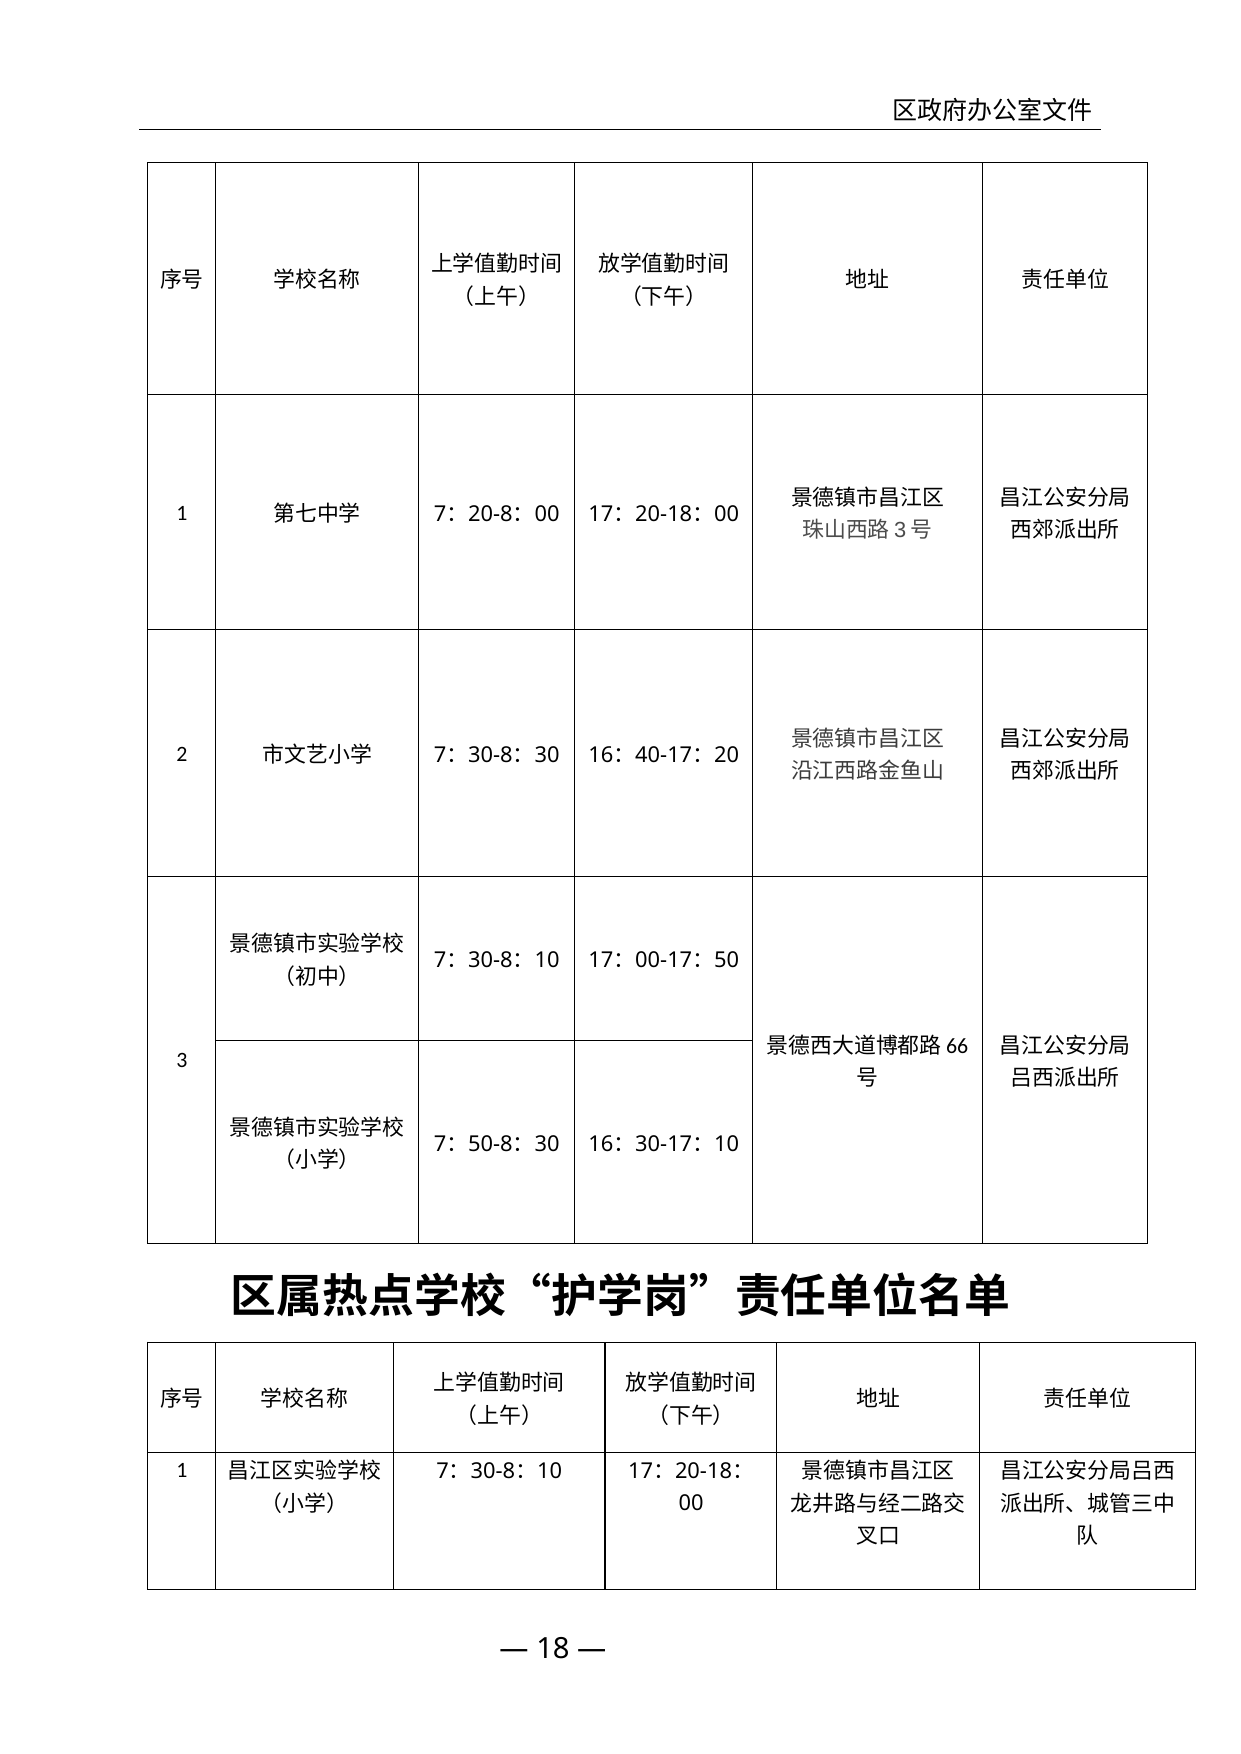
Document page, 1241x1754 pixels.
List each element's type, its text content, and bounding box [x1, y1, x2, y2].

table_header 地址 [777, 1343, 979, 1452]
table_cell 1 [148, 395, 215, 629]
table_cell 17：20-18：00 [575, 395, 752, 629]
table_cell 7：30-8：10 [394, 1453, 604, 1589]
table_cell 昌江公安分局西郊派出所 [983, 395, 1147, 629]
table_cell 2 [148, 630, 215, 876]
table_cell 景德镇市昌江区 沿江西路金鱼山 [753, 630, 982, 876]
table_cell 7：30-8：10 [419, 877, 574, 1040]
table_cell 昌江区实验学校 （小学） [216, 1453, 393, 1589]
table_cell 16：40-17：20 [575, 630, 752, 876]
table_cell 景德镇市昌江区 龙井路与经二路交叉口 [777, 1453, 979, 1589]
table_cell 7：30-8：30 [419, 630, 574, 876]
table_cell 市文艺小学 [216, 630, 418, 876]
table_header 地址 [753, 163, 982, 394]
table_header 上学值勤时间 （上午） [419, 163, 574, 394]
table_cell 7：20-8：00 [419, 395, 574, 629]
table_cell 昌江公安分局西郊派出所 [983, 630, 1147, 876]
table_cell 1 [148, 1453, 215, 1589]
table_cell 景德镇市昌江区 珠山西路3号 [753, 395, 982, 629]
table_cell 景德镇市实验学校（初中） [216, 877, 418, 1040]
table_cell 17：20-18：00 [606, 1453, 776, 1589]
table_header 责任单位 [980, 1343, 1195, 1452]
table_cell 景德镇市实验学校（小学） [216, 1041, 418, 1243]
table_header 上学值勤时间 （上午） [394, 1343, 604, 1452]
table_header 学校名称 [216, 163, 418, 394]
table_cell 昌江公安分局吕西派出所 [983, 877, 1147, 1243]
table_cell 17：00-17：50 [575, 877, 752, 1040]
table_cell 景德西大道博都路66号 [753, 877, 982, 1243]
table_header 放学值勤时间 （下午） [575, 163, 752, 394]
table_header 放学值勤时间 （下午） [606, 1343, 776, 1452]
table_cell 7：50-8：30 [419, 1041, 574, 1243]
table_cell 3 [148, 877, 215, 1243]
table_header 序号 [148, 1343, 215, 1452]
table_cell 16：30-17：10 [575, 1041, 752, 1243]
table_cell 第七中学 [216, 395, 418, 629]
table_header 序号 [148, 163, 215, 394]
text 区属热点学校“护学岗”责任单位名单 [148, 1244, 1093, 1342]
table_header 责任单位 [983, 163, 1147, 394]
table_header 学校名称 [216, 1343, 393, 1452]
table_cell 昌江公安分局吕西派出所、城管三中队 [980, 1453, 1195, 1589]
